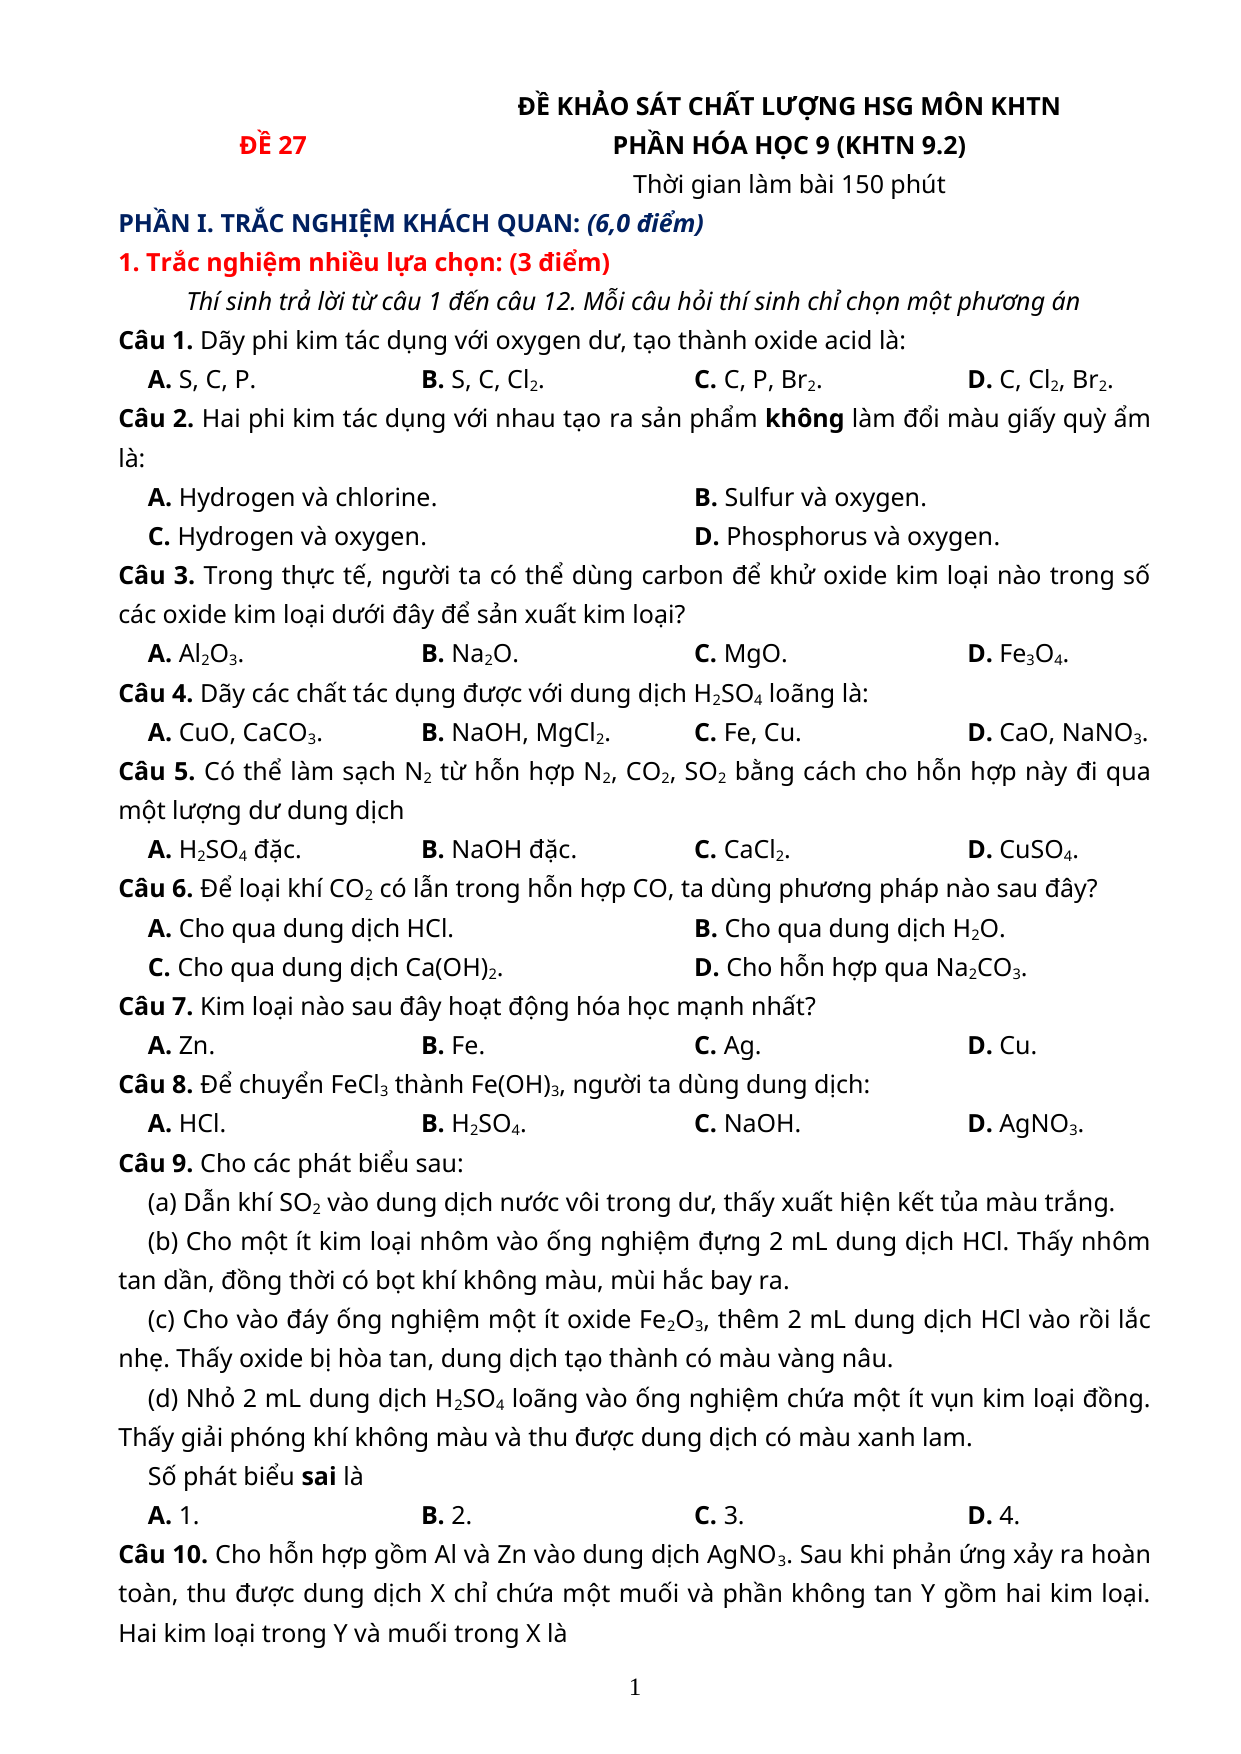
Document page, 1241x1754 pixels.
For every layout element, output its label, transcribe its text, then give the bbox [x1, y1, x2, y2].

text Thí sinh trả lời từ câu 1 đến câu 12. Mỗi câu hỏi thí sinh chỉ chọn một phương án [118, 284, 1152, 318]
text C. Cho qua dung dịch Ca(OH)2. D. Cho hỗn hợp qua Na2CO3. [118, 949, 1152, 983]
text Câu 9. Cho các phát biểu sau: [118, 1145, 1152, 1179]
text A. S, C, P. B. S, C, Cl2. C. C, P, Br2. D. C, Cl2, Br2. [118, 362, 1152, 396]
text 1. Trắc nghiệm nhiều lựa chọn: (3 điểm) [118, 244, 1152, 278]
text Câu 6. Để loại khí CO2 có lẫn trong hỗn hợp CO, ta dùng phương pháp nào sau đây? [118, 871, 1152, 905]
table_header ĐỀ KHẢO SÁT CHẤT LƯỢNG HSG MÔN KHTN PHẦN HÓA HỌC 9 (KHTN 9.2) Thời gian làm bài 150 phút [428, 89, 1151, 205]
text A. Zn. B. Fe. C. Ag. D. Cu. [118, 1028, 1152, 1062]
text Câu 5. Có thể làm sạch N2 từ hỗn hợp N2, CO2, SO2 bằng cách cho hỗn hợp này đi qua một lượng dư dung dịch [118, 754, 1152, 827]
text PHẦN I. TRẮC NGHIỆM KHÁCH QUAN: (6,0 điểm) [118, 205, 1152, 239]
text Câu 2. Hai phi kim tác dụng với nhau tạo ra sản phẩm không làm đổi màu giấy quỳ ẩm là: [118, 401, 1152, 474]
text (d) Nhỏ 2 mL dung dịch H2SO4 loãng vào ống nghiệm chứa một ít vụn kim loại đồng. Thấy giải phóng khí không màu và thu được dung dịch có màu xanh lam. [118, 1380, 1152, 1453]
text Câu 4. Dãy các chất tác dụng được với dung dịch H2SO4 loãng là: [118, 675, 1152, 709]
text (b) Cho một ít kim loại nhôm vào ống nghiệm đựng 2 mL dung dịch HCl. Thấy nhôm tan dần, đồng thời có bọt khí không màu, mùi hắc bay ra. [118, 1224, 1152, 1297]
text Câu 1. Dãy phi kim tác dụng với oxygen dư, tạo thành oxide acid là: [118, 323, 1152, 357]
table_header ĐỀ 27 [118, 89, 428, 205]
text C. Hydrogen và oxygen. D. Phosphorus và oxygen. [118, 519, 1152, 553]
text Câu 8. Để chuyển FeCl3 thành Fe(OH)3, người ta dùng dung dịch: [118, 1067, 1152, 1101]
text A. Cho qua dung dịch HCl. B. Cho qua dung dịch H2O. [118, 910, 1152, 944]
text (c) Cho vào đáy ống nghiệm một ít oxide Fe2O3, thêm 2 mL dung dịch HCl vào rồi lắc nhẹ. Thấy oxide bị hòa tan, dung dịch tạo thành có màu vàng nâu. [118, 1302, 1152, 1375]
text Câu 7. Kim loại nào sau đây hoạt động hóa học mạnh nhất? [118, 989, 1152, 1023]
text A. Al2O3. B. Na2O. C. MgO. D. Fe3O4. [118, 636, 1152, 670]
text A. 1. B. 2. C. 3. D. 4. [118, 1498, 1152, 1532]
text A. Hydrogen và chlorine. B. Sulfur và oxygen. [118, 479, 1152, 513]
text A. H2SO4 đặc. B. NaOH đặc. C. CaCl2. D. CuSO4. [118, 832, 1152, 866]
text A. CuO, CaCO3. B. NaOH, MgCl2. C. Fe, Cu. D. CaO, NaNO3. [118, 714, 1152, 748]
text Câu 3. Trong thực tế, người ta có thể dùng carbon để khử oxide kim loại nào trong số các oxide kim loại dưới đây để sản xuất kim loại? [118, 558, 1152, 631]
text (a) Dẫn khí SO2 vào dung dịch nước vôi trong dư, thấy xuất hiện kết tủa màu trắng. [118, 1184, 1152, 1218]
list Câu 10. Cho hỗn hợp gồm Al và Zn vào dung dịch AgNO3. Sau khi phản ứng xảy ra hoàn toàn, thu được dung dịch X chỉ chứa một muối và phần không tan Y gồm hai kim loại. Hai kim loại trong Y và muối trong X là [118, 1537, 1152, 1649]
text Số phát biểu sai là [118, 1459, 1152, 1493]
text A. HCl. B. H2SO4. C. NaOH. D. AgNO3. [118, 1106, 1152, 1140]
